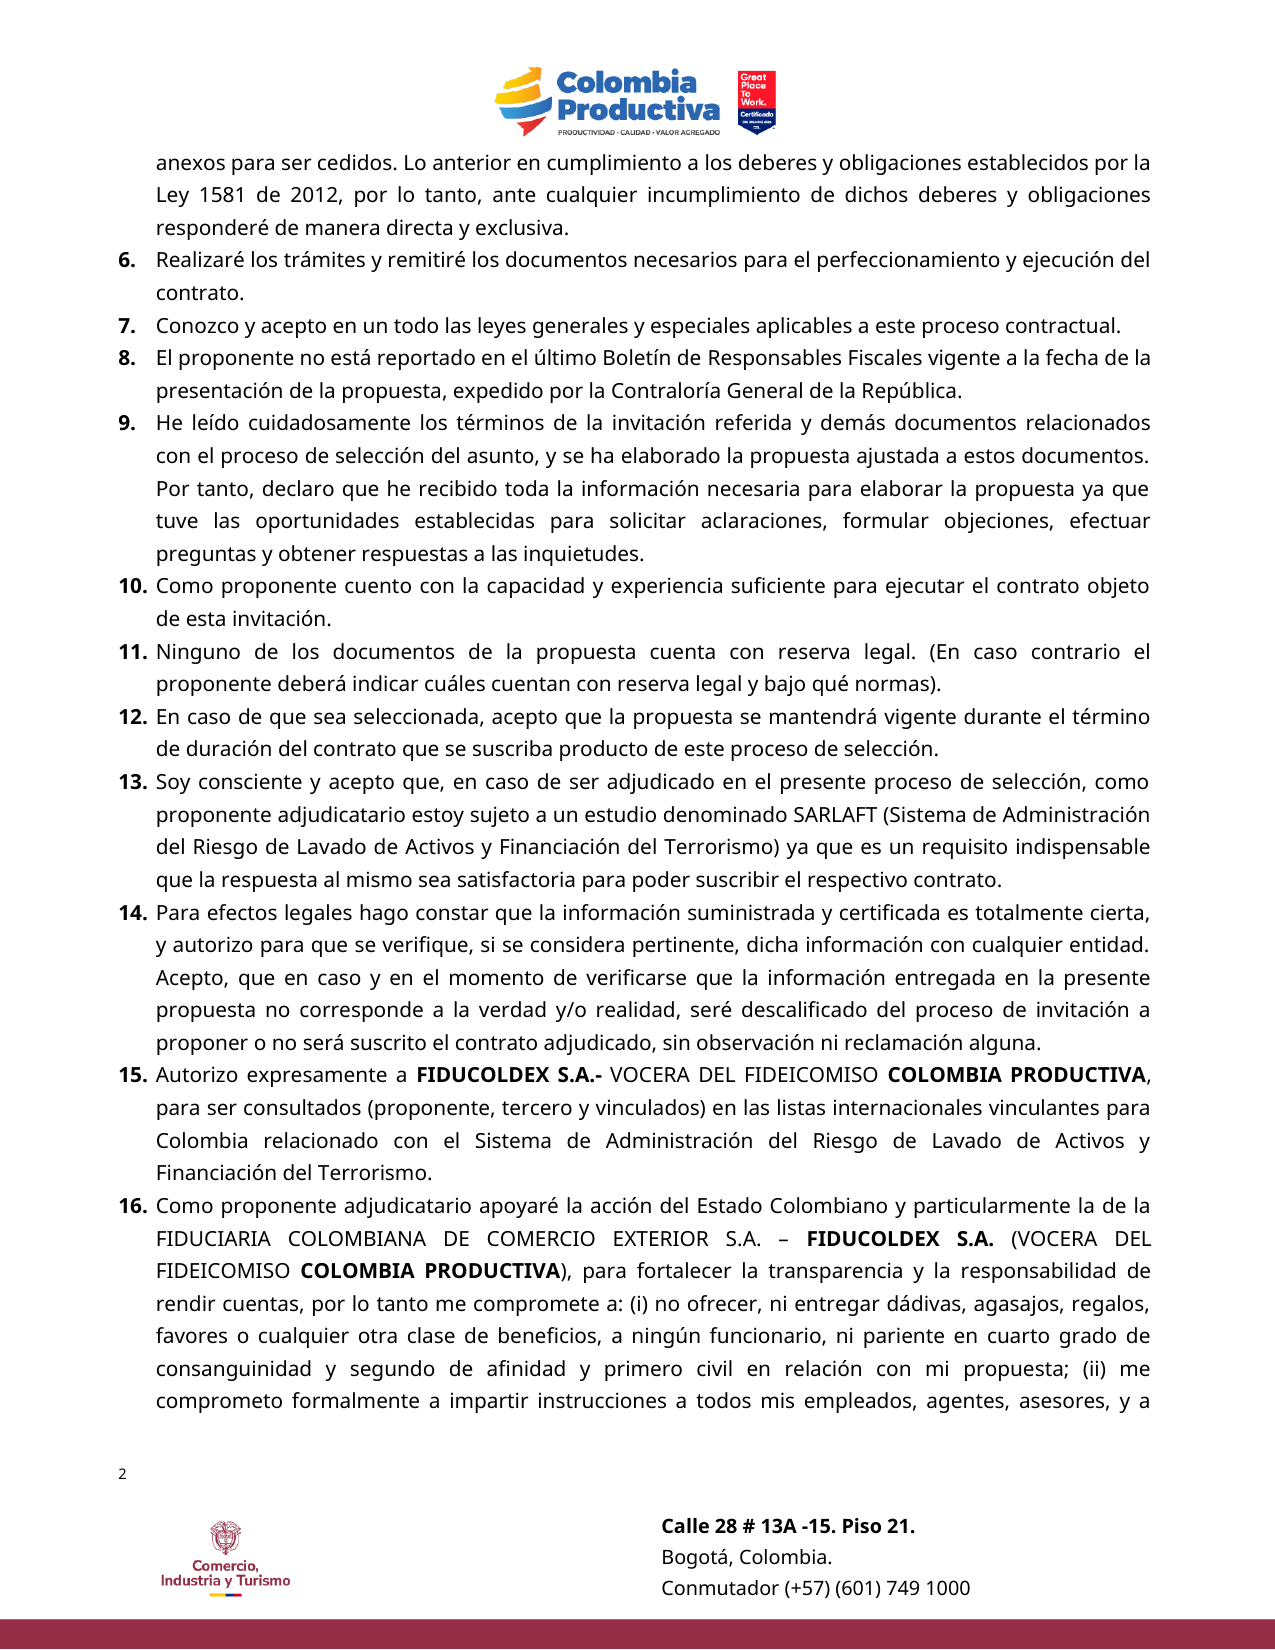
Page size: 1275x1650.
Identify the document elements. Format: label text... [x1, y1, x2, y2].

list Como proponente cuento con la capacidad y experiencia suficiente para ejecutar el contrato objeto de esta invitación. [118, 572, 1152, 633]
list Soy consciente y acepto que, en caso de ser adjudicado en el presente proceso de selección, como proponente adjudicatario estoy sujeto a un estudio denominado SARLAFT (Sistema de Administración del Riesgo de Lavado de Activos y Financiación del Terrorismo) ya que es un requisito indispensable que la respuesta al mismo sea satisfactoria para poder suscribir el respectivo contrato. [118, 767, 1152, 893]
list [118, 1191, 1152, 1415]
list Autorizo expresamente a FIDUCOLDEX S.A.- VOCERA DEL FIDEICOMISO COLOMBIA PRODUCTIVA, para ser consultados (proponente, tercero y vinculados) en las listas internacionales vinculantes para Colombia relacionado con el Sistema de Administración del Riesgo de Lavado de Activos y Financiación del Terrorismo. [118, 1061, 1152, 1187]
list Conozco y acepto en un todo las leyes generales y especiales aplicables a este proceso contractual. [118, 311, 1152, 339]
list Realizaré los trámites y remitiré los documentos necesarios para el perfeccionamiento y ejecución del contrato. [118, 246, 1152, 307]
list En caso de que sea seleccionada, acepto que la propuesta se mantendrá vigente durante el término de duración del contrato que se suscriba producto de este proceso de selección. [118, 702, 1152, 763]
list El proponente no está reportado en el último Boletín de Responsables Fiscales vigente a la fecha de la presentación de la propuesta, expedido por la Contraloría General de la República. [118, 343, 1152, 404]
list Para efectos legales hago constar que la información suministrada y certificada es totalmente cierta, y autorizo para que se verifique, si se considera pertinente, dicha información con cualquier entidad. Acepto, que en caso y en el momento de verificarse que la información entregada en la presente propuesta no corresponde a la verdad y/o realidad, seré descalificado del proceso de invitación a proponer o no será suscrito el contrato adjudicado, sin observación ni reclamación alguna. [118, 898, 1152, 1056]
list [118, 148, 1152, 241]
list He leído cuidadosamente los términos de la invitación referida y demás documentos relacionados con el proceso de selección del asunto, y se ha elaborado la propuesta ajustada a estos documentos. Por tanto, declaro que he recibido toda la información necesaria para elaborar la propuesta ya que tuve las oportunidades establecidas para solicitar aclaraciones, formular objeciones, efectuar preguntas y obtener respuestas a las inquietudes. [118, 408, 1152, 567]
picture [0, 0, 1275, 1649]
list Ninguno de los documentos de la propuesta cuenta con reserva legal. (En caso contrario el proponente deberá indicar cuáles cuentan con reserva legal y bajo qué normas). [118, 637, 1152, 698]
